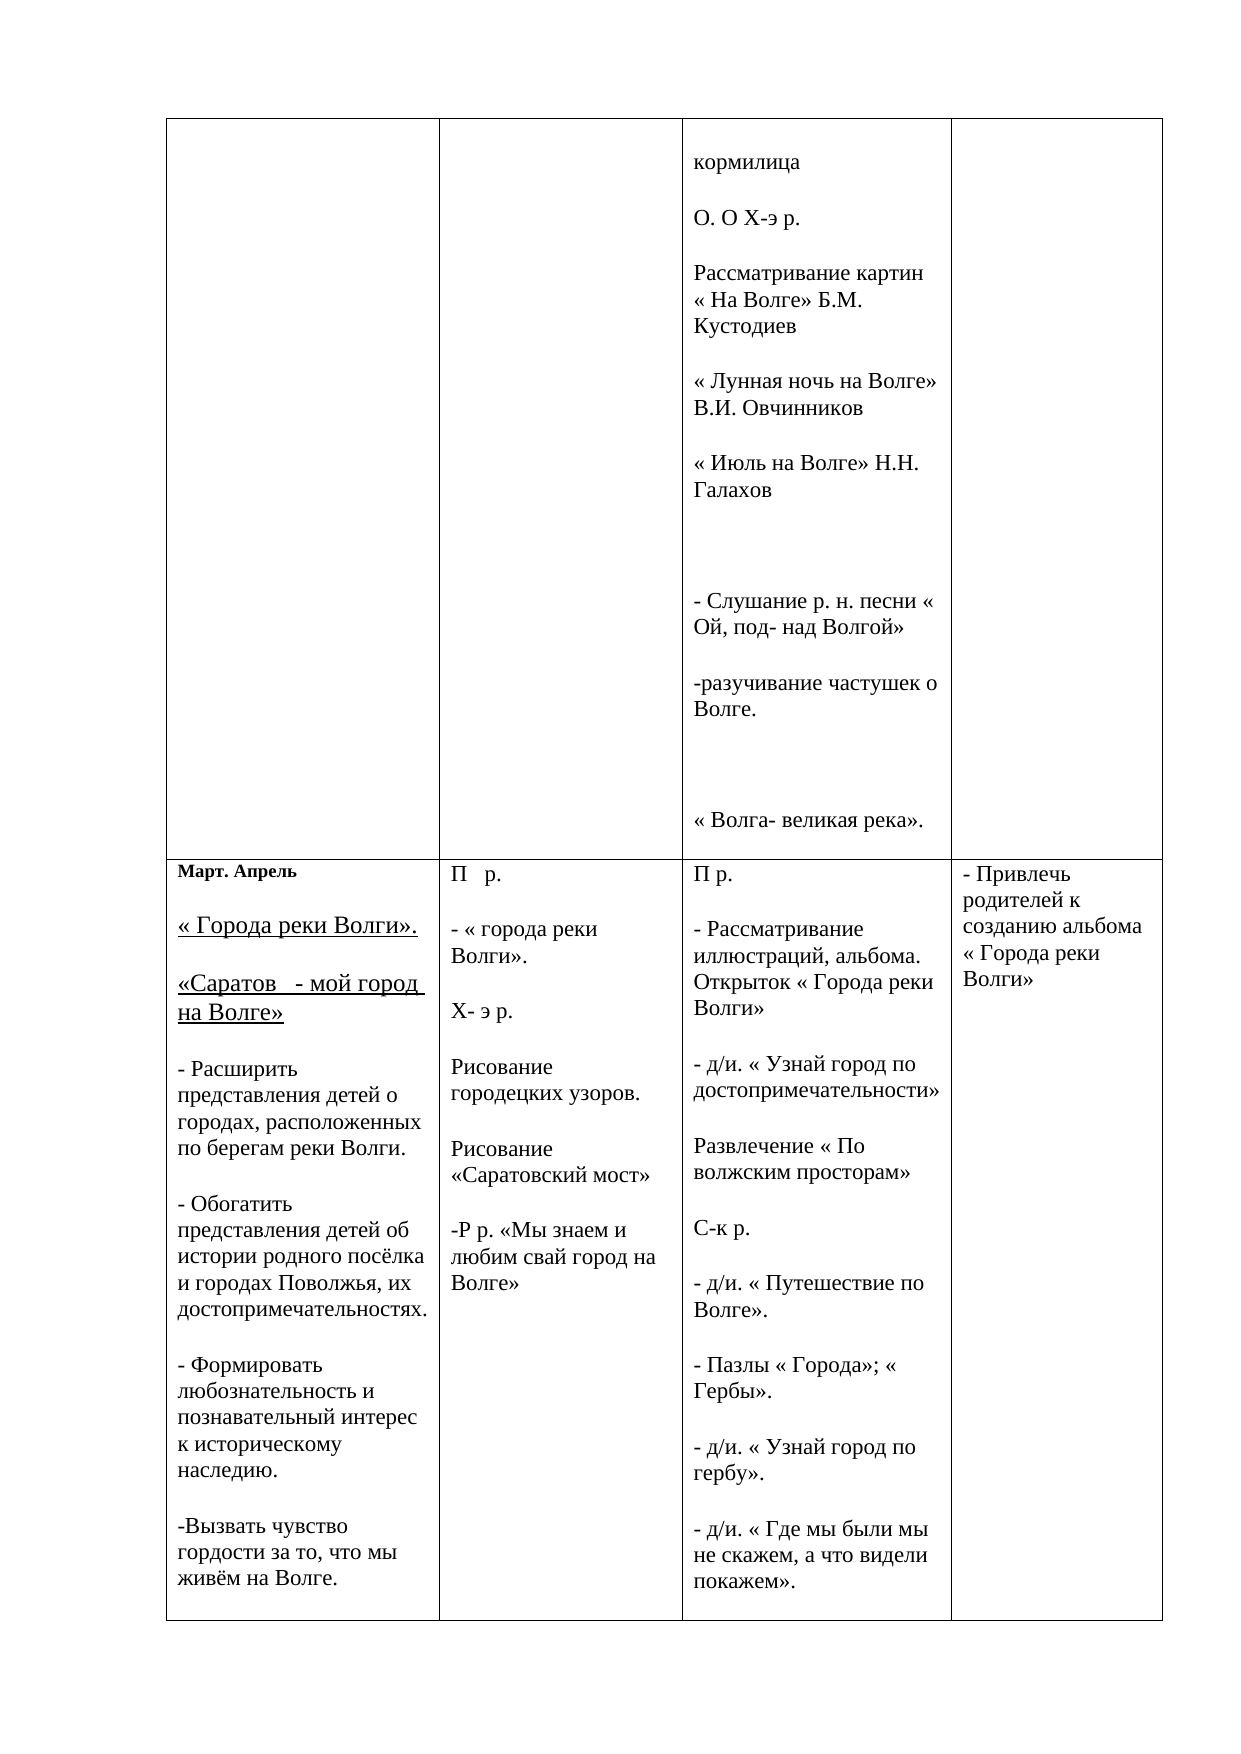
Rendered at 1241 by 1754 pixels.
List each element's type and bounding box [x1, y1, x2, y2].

table_cell [440, 119, 682, 859]
table_cell [440, 860, 682, 1620]
table_cell [952, 860, 1162, 1620]
table_cell [952, 119, 1162, 859]
table_cell [167, 119, 439, 859]
table_cell [683, 119, 951, 859]
table_cell [167, 860, 439, 1620]
table_cell [683, 860, 951, 1620]
